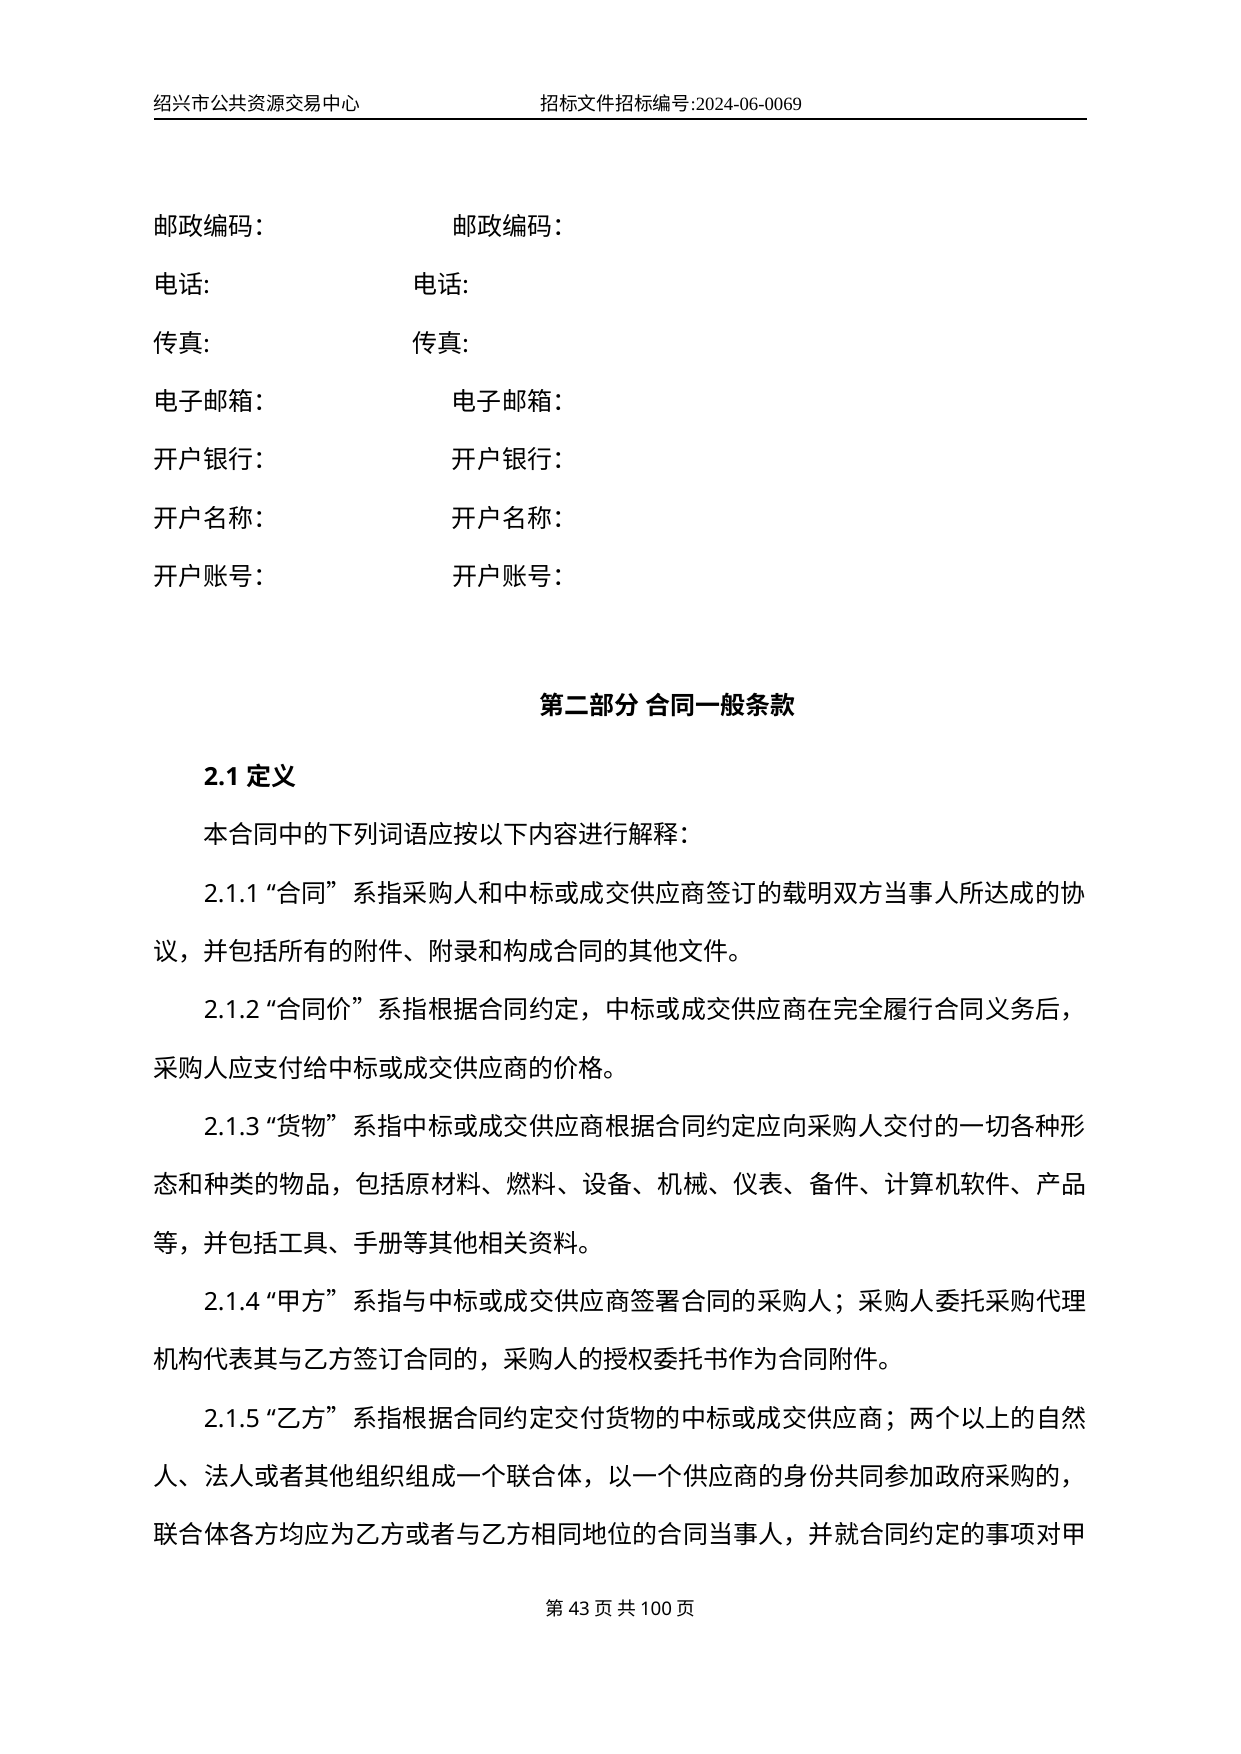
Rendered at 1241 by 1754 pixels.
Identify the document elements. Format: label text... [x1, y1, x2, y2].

text 电话: 电话: [153, 247, 1087, 306]
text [153, 1381, 1087, 1556]
text 邮政编码： 邮政编码： [153, 189, 1087, 247]
text 开户名称： 开户名称： [153, 481, 1087, 539]
text 2.1 定义 [153, 739, 1087, 797]
text 第二部分 合同一般条款 [197, 668, 1087, 726]
text 电子邮箱： 电子邮箱： [153, 364, 1087, 422]
text 2.1.3 “货物”系指中标或成交供应商根据合同约定应向采购人交付的一切各种形态和种类的物品，包括原材料、燃料、设备、机械、仪表、备件、计算机软件、产品等，并包括工具、手册等其他相关资料。 [153, 1089, 1087, 1264]
text 2.1.4 “甲方”系指与中标或成交供应商签署合同的采购人；采购人委托采购代理机构代表其与乙方签订合同的，采购人的授权委托书作为合同附件。 [153, 1264, 1087, 1381]
text 传真: 传真: [153, 306, 1087, 364]
text 开户银行： 开户银行： [153, 422, 1087, 481]
text 2.1.2 “合同价”系指根据合同约定，中标或成交供应商在完全履行合同义务后，采购人应支付给中标或成交供应商的价格。 [153, 972, 1087, 1089]
text 2.1.1 “合同”系指采购人和中标或成交供应商签订的载明双方当事人所达成的协议，并包括所有的附件、附录和构成合同的其他文件。 [153, 856, 1087, 972]
text 本合同中的下列词语应按以下内容进行解释： [153, 797, 1087, 856]
text 开户账号： 开户账号： [153, 539, 1087, 597]
